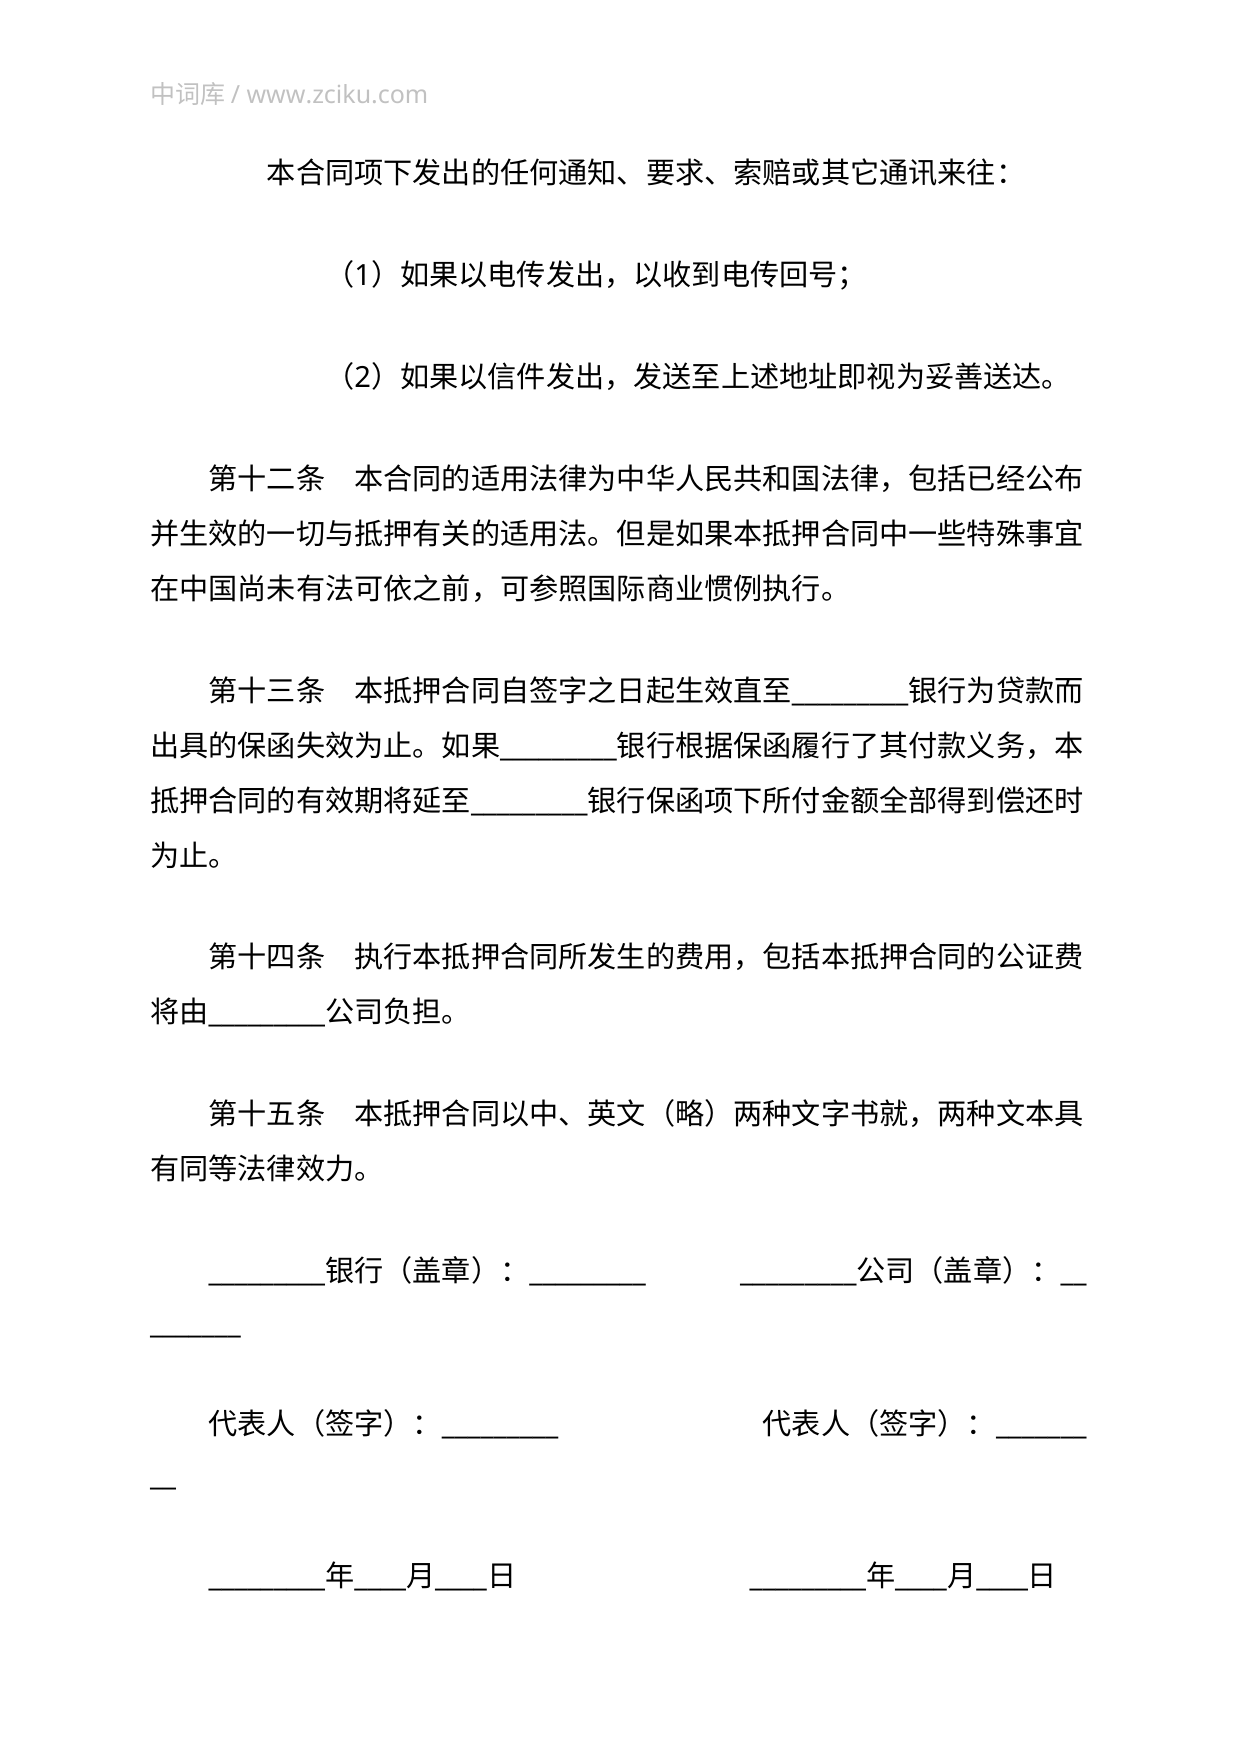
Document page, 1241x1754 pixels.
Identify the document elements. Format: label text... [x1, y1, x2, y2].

text 第十二条 本合同的适用法律为中华人民共和国法律，包括已经公布并生效的一切与抵押有关的适用法。但是如果本抵押合同中一些特殊事宜在中国尚未有法可依之前，可参照国际商业惯例执行。 [150, 456, 1090, 608]
text 第十三条 本抵押合同自签字之日起生效直至_________银行为贷款而出具的保函失效为止。如果_________银行根据保函履行了其付款义务，本抵押合同的有效期将延至_________银行保函项下所付金额全部得到偿还时为止。 [150, 667, 1090, 874]
text 第十四条 执行本抵押合同所发生的费用，包括本抵押合同的公证费将由_________公司负担。 [150, 934, 1090, 1031]
text （2）如果以信件发出，发送至上述地址即视为妥善送达。 [150, 354, 1090, 396]
text _________银行（盖章）：_________ _________公司（盖章）：_________ [150, 1248, 1090, 1342]
text （1）如果以电传发出，以收到电传回号； [150, 252, 1090, 294]
text 代表人（签字）：_________ 代表人（签字）：_________ [150, 1400, 1090, 1494]
text _________年____月____日 _________年____月____日 [150, 1553, 1090, 1595]
text 本合同项下发出的任何通知、要求、索赔或其它通讯来往： [150, 150, 1090, 192]
text 第十五条 本抵押合同以中、英文（略）两种文字书就，两种文本具有同等法律效力。 [150, 1091, 1090, 1188]
